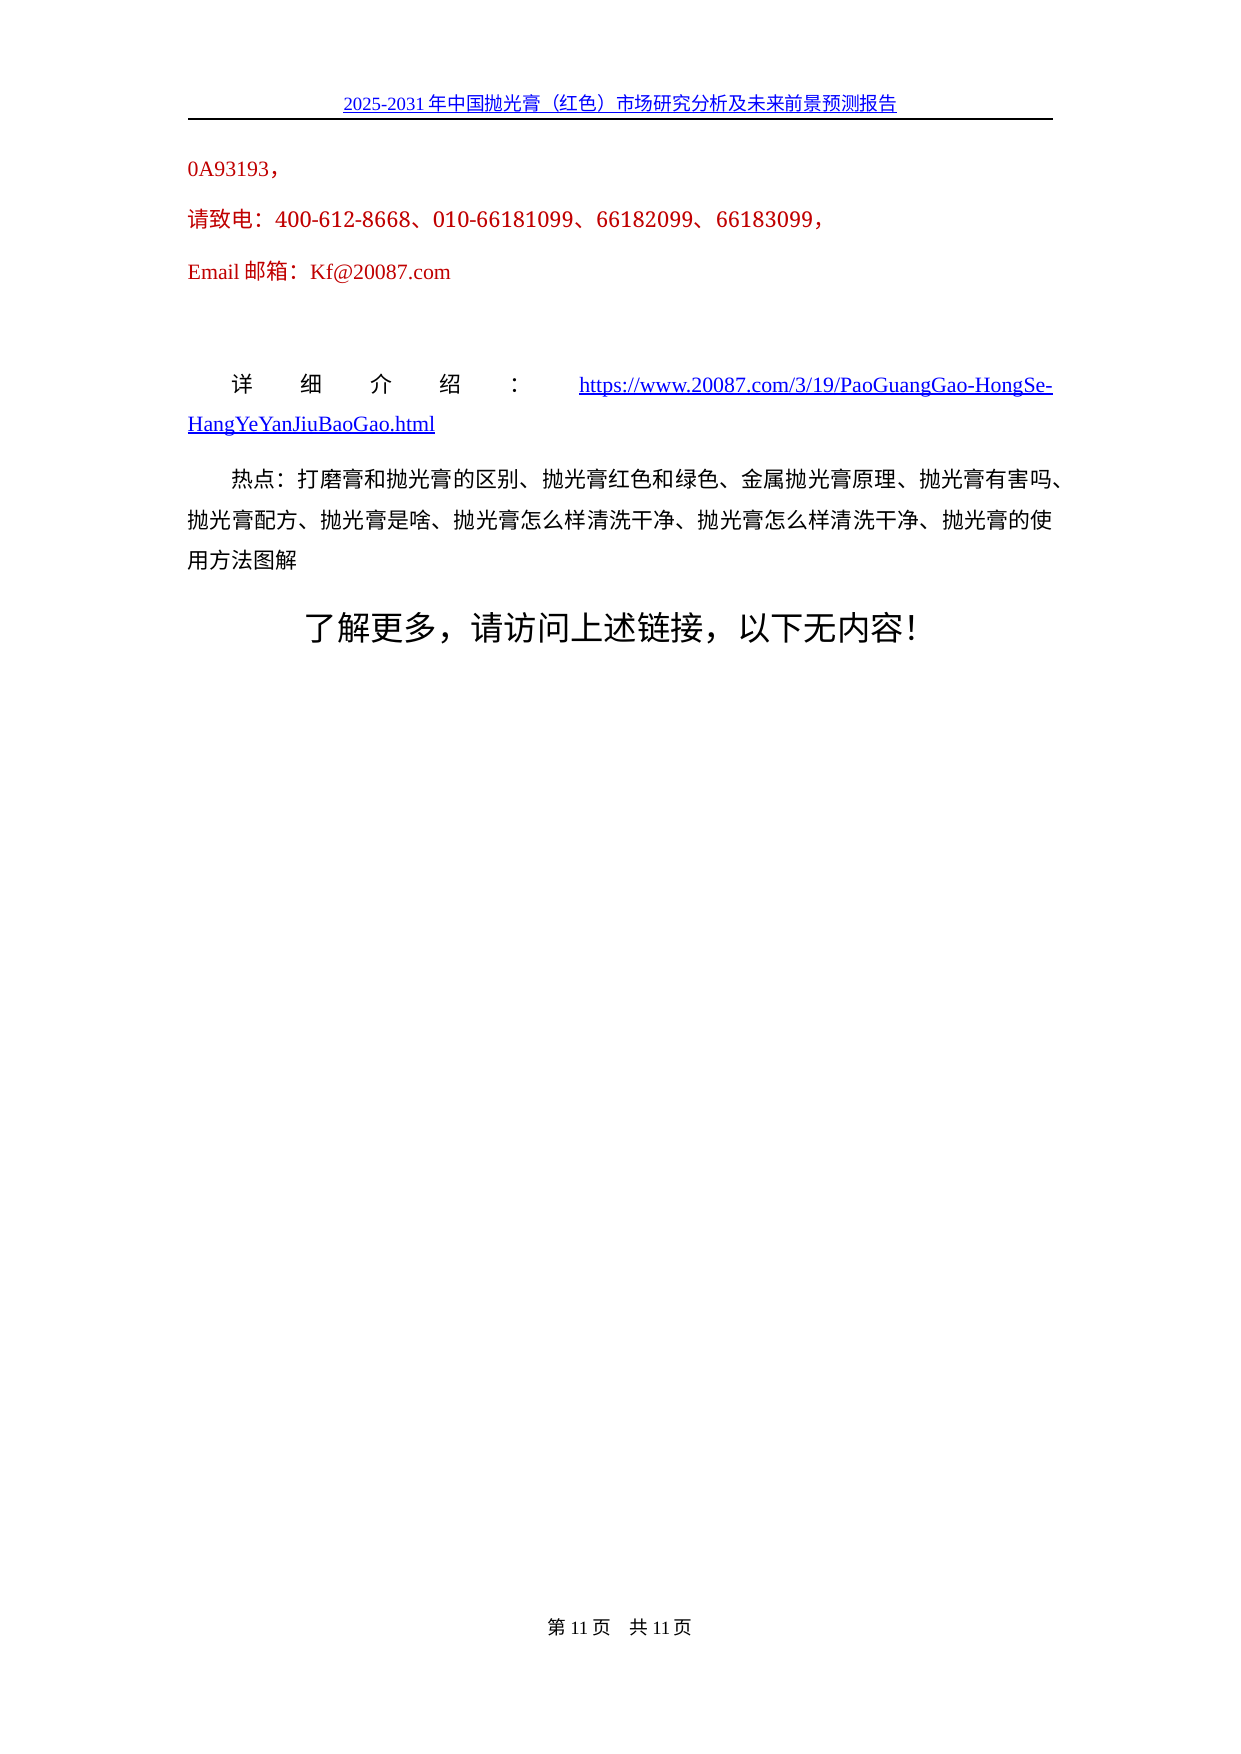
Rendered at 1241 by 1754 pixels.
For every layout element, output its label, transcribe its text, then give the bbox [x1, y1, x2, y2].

text 请致电：400-612-8668、010-66181099、66182099、66183099， [187, 202, 1053, 234]
title 了解更多，请访问上述链接，以下无内容！ [187, 593, 1053, 658]
text Email邮箱：Kf@20087.com [187, 253, 1053, 286]
text 详细介绍：https://www.20087.com/3/19/PaoGuangGao-HongSe-HangYeYanJiuBaoGao.html [187, 366, 1053, 439]
text 热点：打磨膏和抛光膏的区别、抛光膏红色和绿色、金属抛光膏原理、抛光膏有害吗、抛光膏配方、抛光膏是啥、抛光膏怎么样清洗干净、抛光膏怎么样清洗干净、抛光膏的使用方法图解 [187, 462, 1053, 576]
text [187, 150, 1053, 183]
